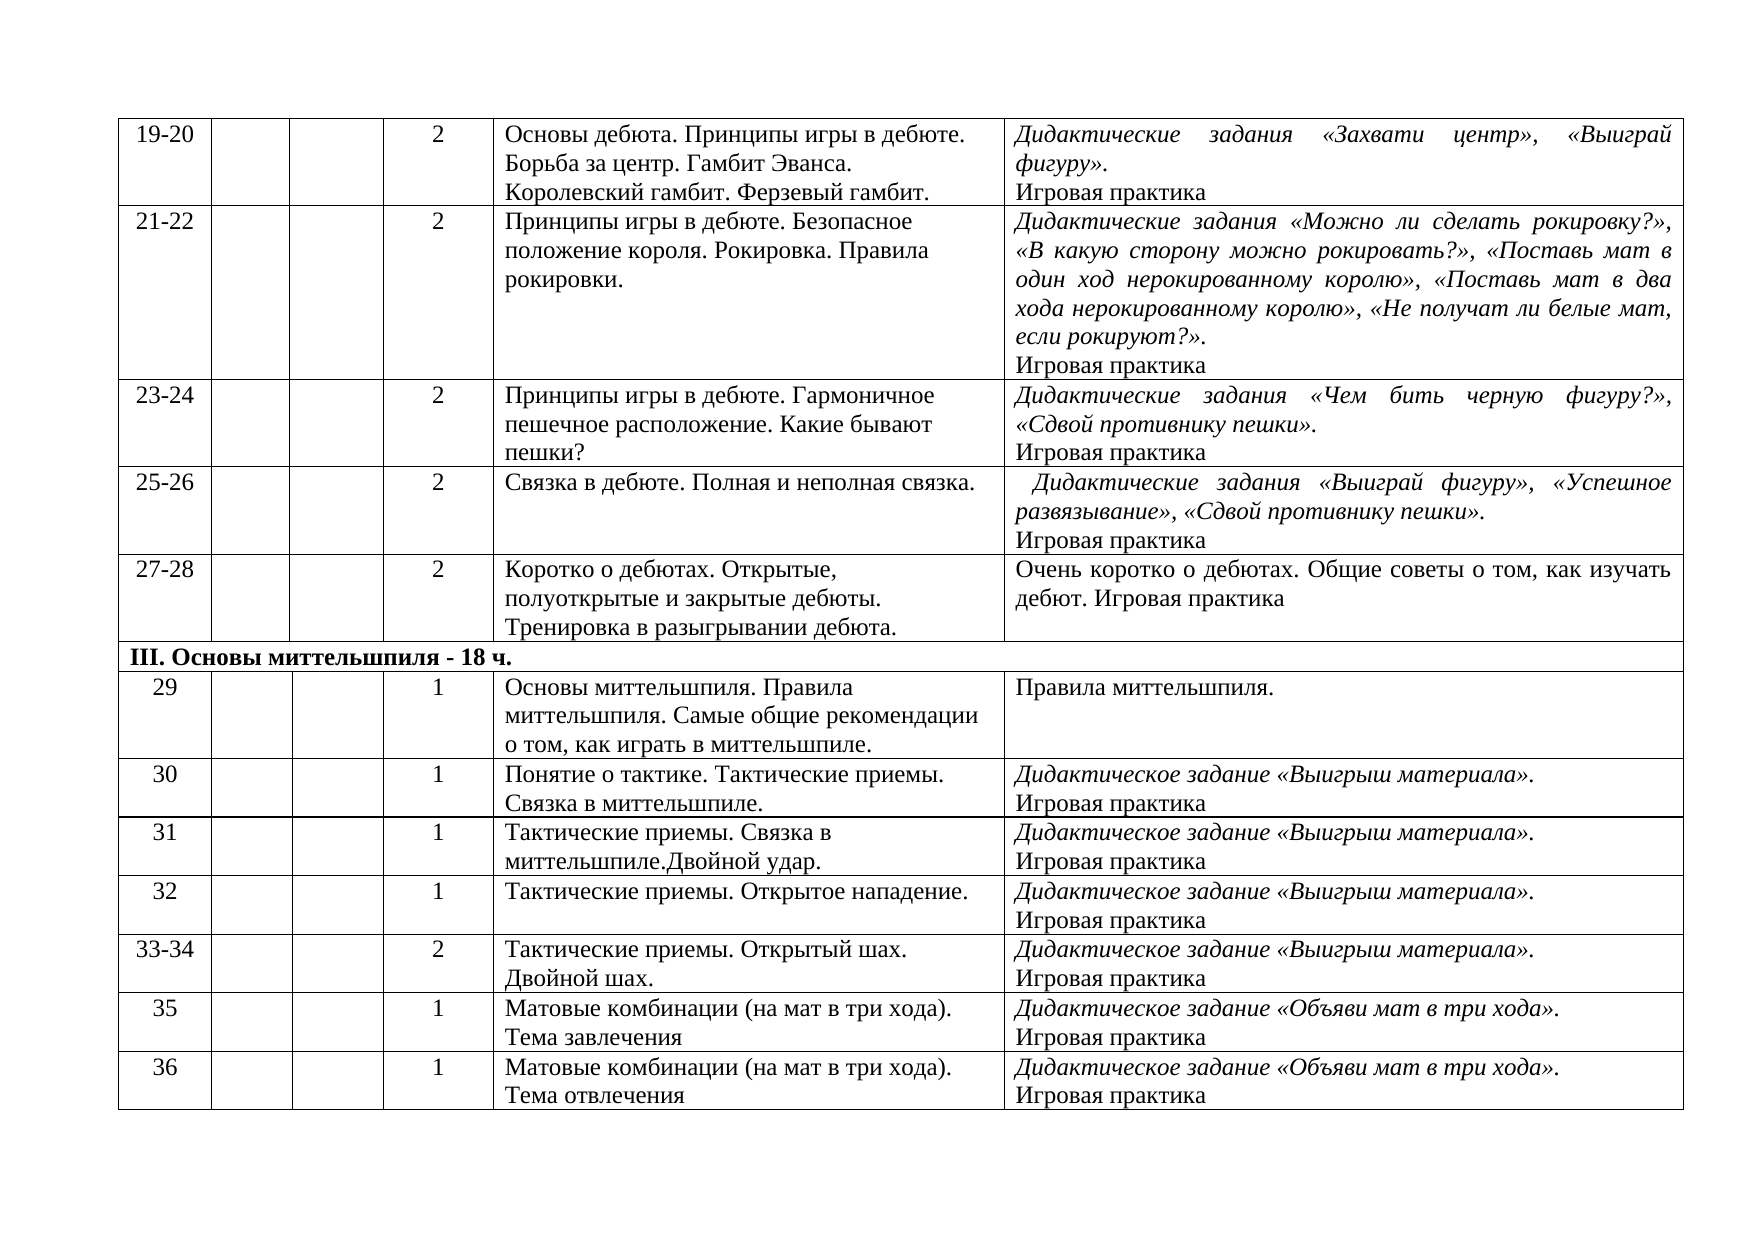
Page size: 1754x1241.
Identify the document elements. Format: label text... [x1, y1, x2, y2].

table_cell III. Основы миттельшпиля - 18 ч. [119, 642, 1683, 671]
table_cell Правила миттельшпиля. [1005, 672, 1683, 758]
table_cell Связка в дебюте. Полная и неполная связка. [494, 467, 1004, 553]
table_cell [212, 119, 289, 205]
table_cell 25-26 [119, 467, 211, 553]
table_cell Принципы игры в дебюте. Гармоничное пешечное расположение. Какие бывают пешки? [494, 380, 1004, 466]
table_cell Тактические приемы. Открытый шах. Двойной шах. [494, 935, 1004, 992]
table_cell 19-20 [119, 119, 211, 205]
table_cell 1 [384, 672, 493, 758]
table_cell Дидактические задания «Выиграй фигуру», «Успешное развязывание», «Сдвой противнику пешки». Игровая практика [1005, 467, 1683, 553]
table_cell 21-22 [119, 206, 211, 379]
table_cell Матовые комбинации (на мат в три хода). Тема завлечения [494, 993, 1004, 1051]
table_cell Дидактическое задание «Выигрыш материала». Игровая практика [1005, 759, 1683, 816]
table_cell 35 [119, 993, 211, 1051]
table_cell [293, 935, 383, 992]
table_cell 1 [384, 876, 493, 933]
table_cell Основы дебюта. Принципы игры в дебюте. Борьба за центр. Гамбит Эванса. Королевский гамбит. Ферзевый гамбит. [494, 119, 1004, 205]
table_cell [212, 672, 292, 758]
table_cell 2 [384, 467, 493, 553]
table_cell Коротко о дебютах. Открытые, полуоткрытые и закрытые дебюты. Тренировка в разыгрывании дебюта. [494, 555, 1004, 641]
table_cell [212, 818, 292, 875]
table_cell [290, 467, 383, 553]
table_cell 1 [384, 1052, 493, 1109]
table_cell [212, 380, 289, 466]
table_cell 2 [384, 119, 493, 205]
table_cell 23-24 [119, 380, 211, 466]
table_cell Матовые комбинации (на мат в три хода). Тема отвлечения [494, 1052, 1004, 1109]
table_cell [212, 1052, 292, 1109]
table_cell Дидактические задания «Чем бить черную фигуру?», «Сдвой противнику пешки». Игровая практика [1005, 380, 1683, 466]
table_cell 33-34 [119, 935, 211, 992]
table_cell [212, 876, 292, 933]
table_cell Понятие о тактике. Тактические приемы. Связка в миттельшпиле. [494, 759, 1004, 816]
table_cell 32 [119, 876, 211, 933]
table_cell Дидактические задания «Захвати центр», «Выиграй фигуру». Игровая практика [1005, 119, 1683, 205]
table_cell Дидактические задания «Можно ли сделать рокировку?», «В какую сторону можно рокировать?», «Поставь мат в один ход нерокированному королю», «Поставь мат в два хода нерокированному королю», «Не получат ли белые мат, если рокируют?». Игровая практика [1005, 206, 1683, 379]
table_cell 2 [384, 380, 493, 466]
table_cell [212, 467, 289, 553]
table_cell [293, 818, 383, 875]
table_cell Тактические приемы. Открытое нападение. [494, 876, 1004, 933]
table_cell [290, 380, 383, 466]
table_cell [290, 119, 383, 205]
table_cell Дидактическое задание «Выигрыш материала». Игровая практика [1005, 818, 1683, 875]
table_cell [1005, 1052, 1683, 1109]
table_cell 2 [384, 935, 493, 992]
table_cell [293, 876, 383, 933]
table_cell [290, 555, 383, 641]
table_cell 2 [384, 206, 493, 379]
table_cell 31 [119, 818, 211, 875]
table_cell Тактические приемы. Связка в миттельшпиле.Двойной удар. [494, 818, 1004, 875]
table_cell [293, 672, 383, 758]
table_cell [212, 555, 289, 641]
table_cell [290, 206, 383, 379]
table_cell 29 [119, 672, 211, 758]
table_cell [293, 759, 383, 816]
table_cell Основы миттельшпиля. Правила миттельшпиля. Самые общие рекомендации о том, как играть в миттельшпиле. [494, 672, 1004, 758]
table_cell [212, 206, 289, 379]
table_cell Дидактическое задание «Выигрыш материала». Игровая практика [1005, 876, 1683, 933]
table_cell Принципы игры в дебюте. Безопасное положение короля. Рокировка. Правила рокировки. [494, 206, 1004, 379]
table_cell [212, 935, 292, 992]
table_cell [293, 993, 383, 1051]
table_cell 1 [384, 818, 493, 875]
table_cell [293, 1052, 383, 1109]
table_cell Очень коротко о дебютах. Общие советы о том, как изучать дебют. Игровая практика [1005, 555, 1683, 641]
table_cell 36 [119, 1052, 211, 1109]
table_cell Дидактическое задание «Выигрыш материала». Игровая практика [1005, 935, 1683, 992]
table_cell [1005, 993, 1683, 1051]
table_cell 27-28 [119, 555, 211, 641]
table_cell 2 [384, 555, 493, 641]
table_cell [212, 759, 292, 816]
table_cell [212, 993, 292, 1051]
table_cell 30 [119, 759, 211, 816]
table_cell 1 [384, 759, 493, 816]
table_cell 1 [384, 993, 493, 1051]
